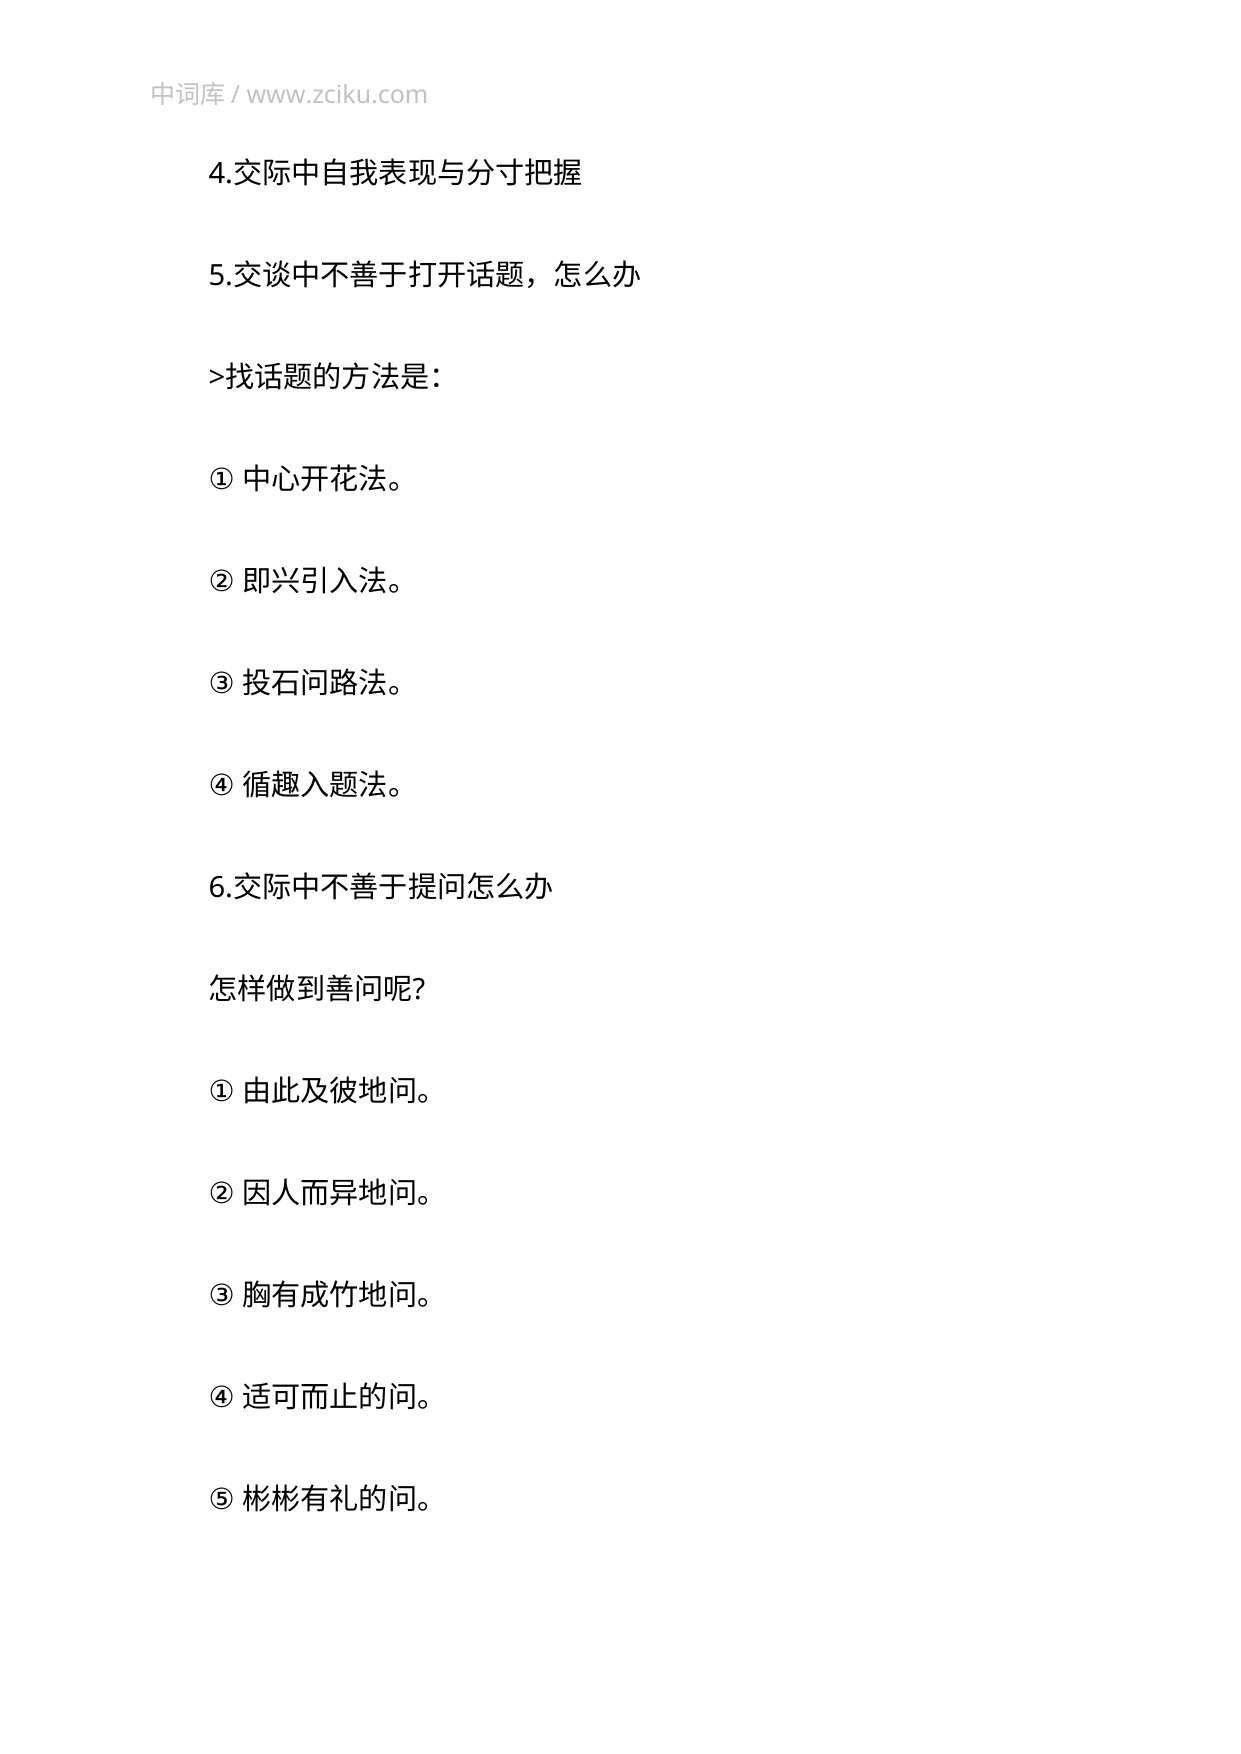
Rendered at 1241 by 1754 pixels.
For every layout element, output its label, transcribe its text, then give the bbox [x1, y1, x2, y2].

text 怎样做到善问呢? [150, 966, 1090, 1008]
text >找话题的方法是： [150, 354, 1090, 396]
text ① 中心开花法。 [150, 456, 1090, 498]
text 5.交谈中不善于打开话题，怎么办 [150, 252, 1090, 294]
text 6.交际中不善于提问怎么办 [150, 864, 1090, 906]
text ③ 胸有成竹地问。 [150, 1272, 1090, 1314]
text ① 由此及彼地问。 [150, 1068, 1090, 1110]
text ④ 适可而止的问。 [150, 1374, 1090, 1416]
text 4.交际中自我表现与分寸把握 [150, 150, 1090, 192]
text ⑤ 彬彬有礼的问。 [150, 1476, 1090, 1518]
text ② 即兴引入法。 [150, 558, 1090, 600]
text ④ 循趣入题法。 [150, 762, 1090, 804]
text ② 因人而异地问。 [150, 1170, 1090, 1212]
text ③ 投石问路法。 [150, 660, 1090, 702]
